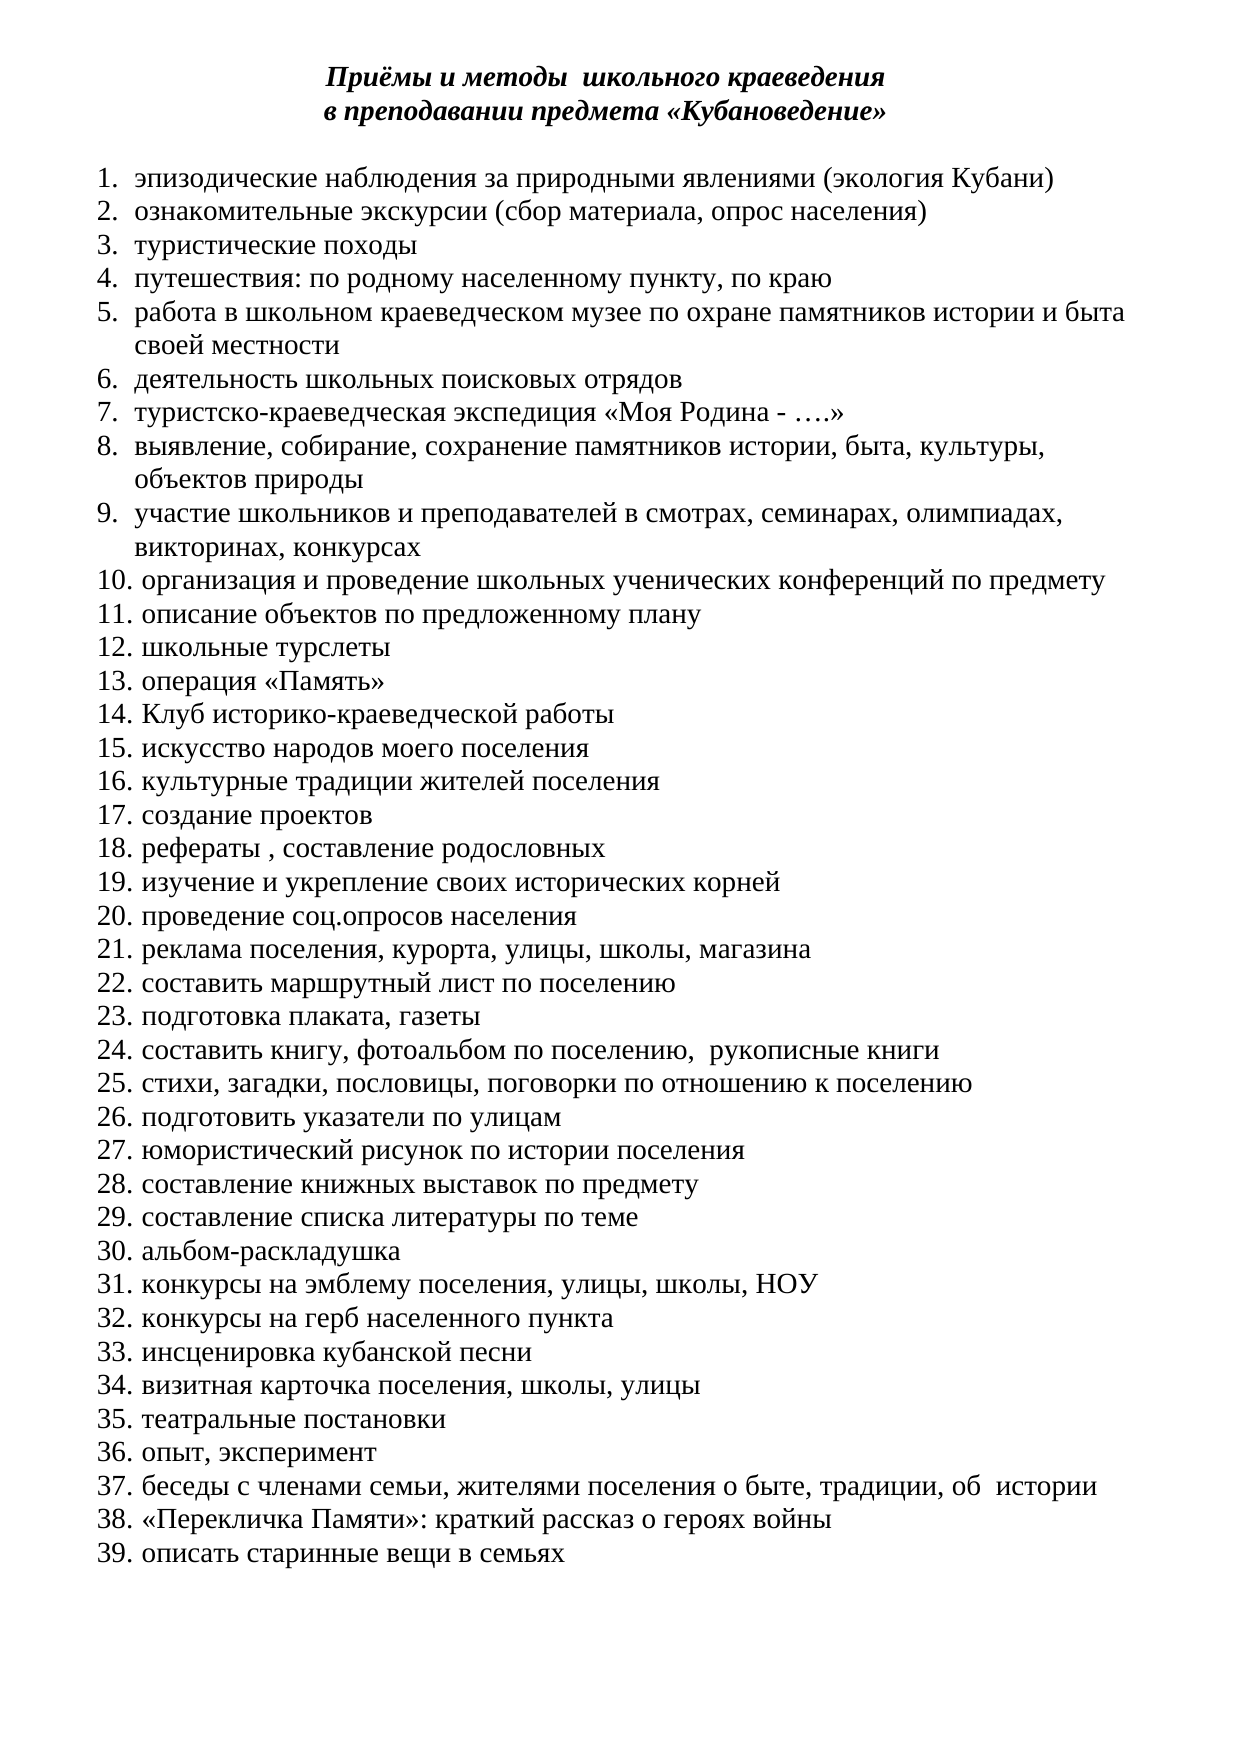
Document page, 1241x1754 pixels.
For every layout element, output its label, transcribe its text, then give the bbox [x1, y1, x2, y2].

list конкурсы на эмблему поселения, улицы, школы, НОУ [97, 1267, 1152, 1300]
list конкурсы на герб населенного пункта [97, 1300, 1152, 1334]
list создание проектов [97, 797, 1152, 831]
list театральные постановки [97, 1401, 1152, 1434]
list «Перекличка Памяти»: краткий рассказ о героях войны [97, 1501, 1152, 1535]
list выявление, собирание, сохранение памятников истории, быта, культуры, объектов природы [97, 428, 1152, 495]
list визитная карточка поселения, школы, улицы [97, 1367, 1152, 1401]
text Приёмы и методы школьного краеведения [59, 59, 1152, 93]
list операция «Память» [97, 663, 1152, 696]
list эпизодические наблюдения за природными явлениями (экология Кубани) [97, 160, 1152, 193]
text в преподавании предмета «Кубановедение» [59, 93, 1152, 126]
list составление списка литературы по теме [97, 1199, 1152, 1233]
list беседы с членами семьи, жителями поселения о быте, традиции, об истории [97, 1468, 1152, 1501]
list туристско-краеведческая экспедиция «Моя Родина - ….» [97, 394, 1152, 428]
list подготовить указатели по улицам [97, 1099, 1152, 1132]
list рефераты , составление родословных [97, 831, 1152, 864]
list школьные турслеты [97, 629, 1152, 663]
list проведение соц.опросов населения [97, 898, 1152, 931]
list инсценировка кубанской песни [97, 1334, 1152, 1367]
list описать старинные вещи в семьях [97, 1535, 1152, 1568]
list туристические походы [97, 227, 1152, 260]
list организация и проведение школьных ученических конференций по предмету [97, 562, 1152, 596]
list стихи, загадки, пословицы, поговорки по отношению к поселению [97, 1065, 1152, 1099]
list составить книгу, фотоальбом по поселению, рукописные книги [97, 1032, 1152, 1065]
list изучение и укрепление своих исторических корней [97, 864, 1152, 898]
list составить маршрутный лист по поселению [97, 965, 1152, 998]
list подготовка плаката, газеты [97, 998, 1152, 1032]
list составление книжных выставок по предмету [97, 1166, 1152, 1199]
list работа в школьном краеведческом музее по охране памятников истории и быта своей местности [97, 294, 1152, 361]
list деятельность школьных поисковых отрядов [97, 361, 1152, 394]
list ознакомительные экскурсии (сбор материала, опрос населения) [97, 193, 1152, 227]
list путешествия: по родному населенному пункту, по краю [97, 260, 1152, 294]
list описание объектов по предложенному плану [97, 596, 1152, 629]
list реклама поселения, курорта, улицы, школы, магазина [97, 931, 1152, 965]
list юмористический рисунок по истории поселения [97, 1132, 1152, 1166]
list альбом-раскладушка [97, 1233, 1152, 1267]
list культурные традиции жителей поселения [97, 763, 1152, 797]
list участие школьников и преподавателей в смотрах, семинарах, олимпиадах, викторинах, конкурсах [97, 495, 1152, 562]
list опыт, эксперимент [97, 1434, 1152, 1468]
list искусство народов моего поселения [97, 730, 1152, 763]
list Клуб историко-краеведческой работы [97, 696, 1152, 730]
